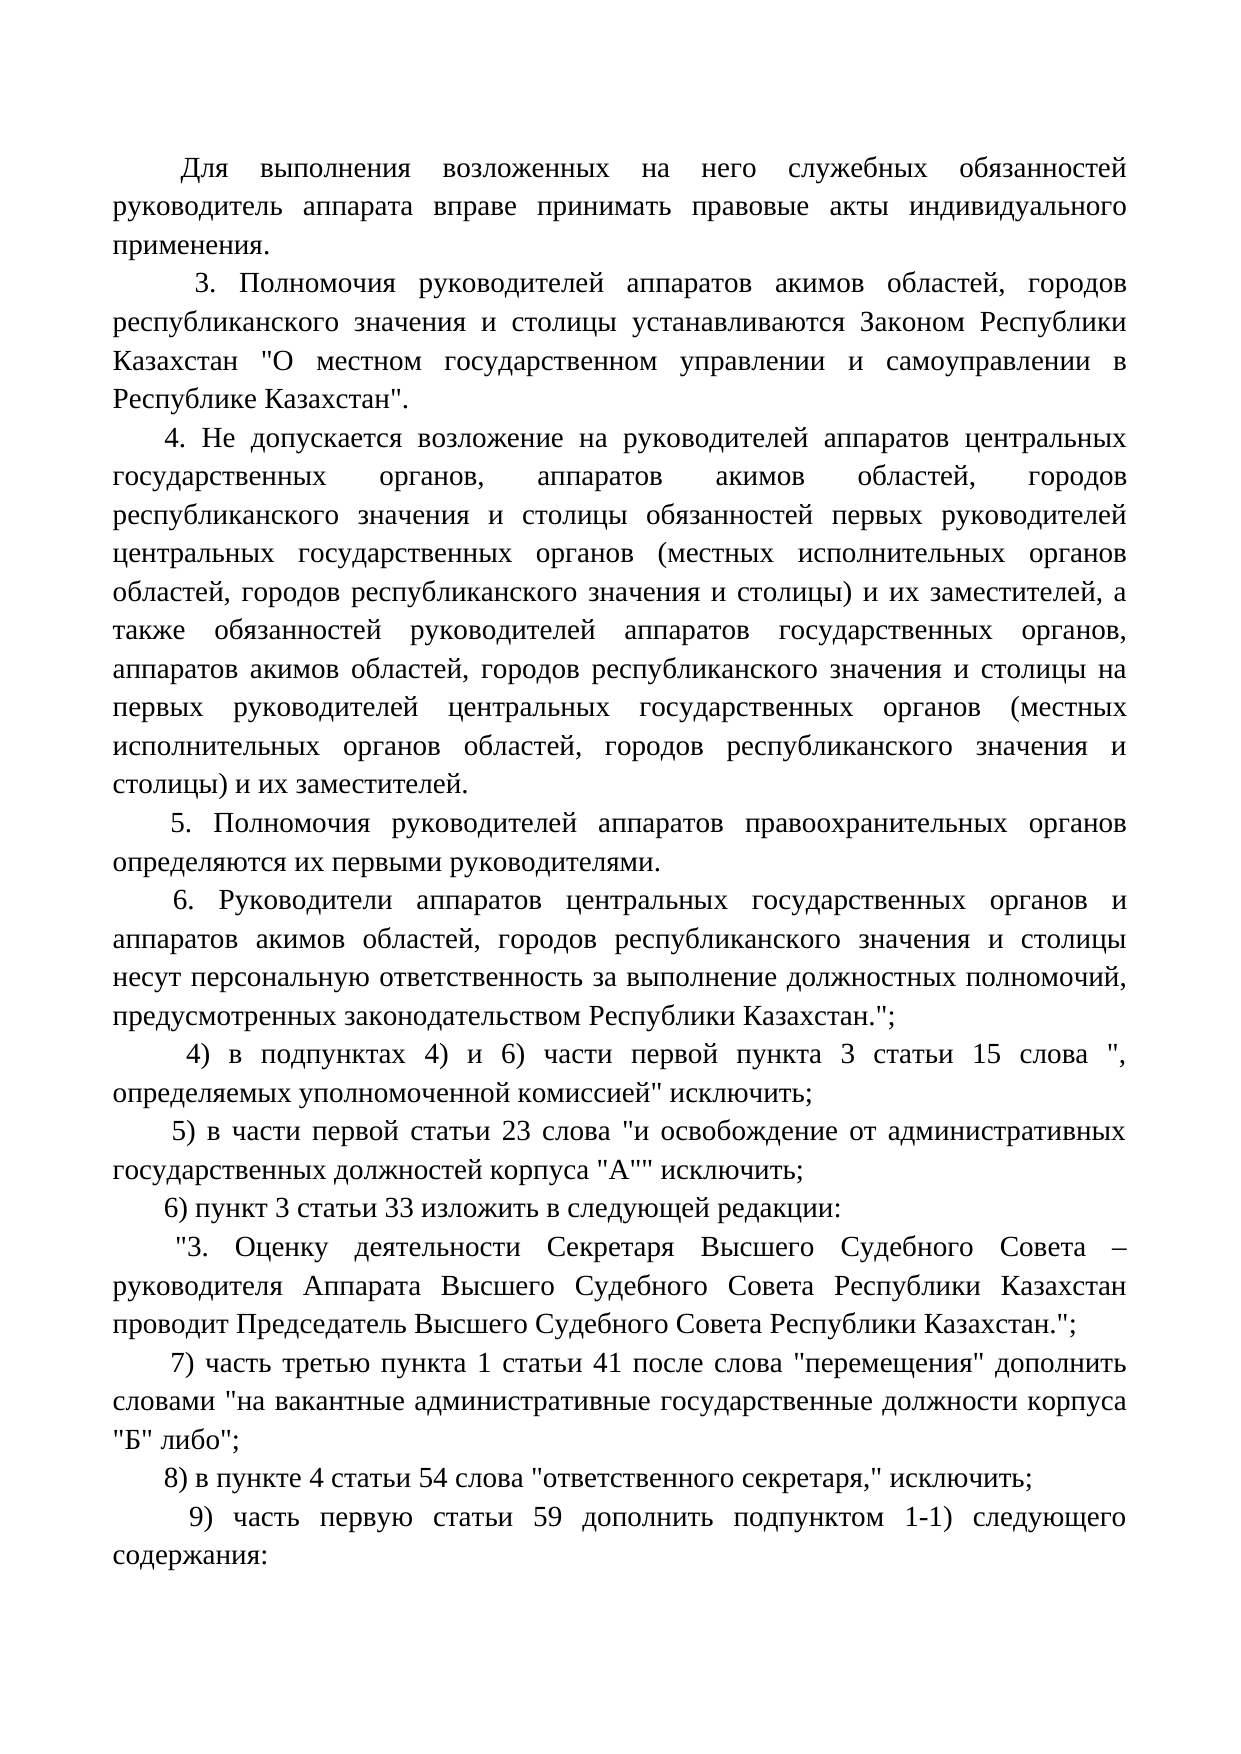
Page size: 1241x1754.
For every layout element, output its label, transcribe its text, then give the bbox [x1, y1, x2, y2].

text 3. Полномочия руководителей аппаратов акимов областей, городов республиканского значения и столицы устанавливаются Законом Республики Казахстан "О местном государственном управлении и самоуправлении в Республике Казахстан". [112, 266, 1128, 415]
text 5) в части первой статьи 23 слова "и освобождение от административных государственных должностей корпуса "А"" исключить; [112, 1113, 1128, 1186]
text 9) часть первую статьи 59 дополнить подпунктом 1-1) следующего содержания: [112, 1499, 1128, 1571]
text 7) часть третью пункта 1 статьи 41 после слова "перемещения" дополнить словами "на вакантные административные государственные должности корпуса "Б" либо"; [112, 1345, 1128, 1455]
text 8) в пункте 4 статьи 54 слова "ответственного секретаря," исключить; [112, 1460, 1128, 1494]
text 4. Не допускается возложение на руководителей аппаратов центральных государственных органов, аппаратов акимов областей, городов республиканского значения и столицы обязанностей первых руководителей центральных государственных органов (местных исполнительных органов областей, городов республиканского значения и столицы) и их заместителей, а также обязанностей руководителей аппаратов государственных органов, аппаратов акимов областей, городов республиканского значения и столицы на первых руководителей центральных государственных органов (местных исполнительных органов областей, городов республиканского значения и столицы) и их заместителей. [112, 420, 1128, 800]
text 6) пункт 3 статьи 33 изложить в следующей редакции: [112, 1191, 1128, 1224]
text 4) в подпунктах 4) и 6) части первой пункта 3 статьи 15 слова ", определяемых уполномоченной комиссией" исключить; [112, 1036, 1128, 1108]
text 6. Руководители аппаратов центральных государственных органов и аппаратов акимов областей, городов республиканского значения и столицы несут персональную ответственность за выполнение должностных полномочий, предусмотренных законодательством Республики Казахстан."; [112, 882, 1128, 1031]
text "3. Оценку деятельности Секретаря Высшего Судебного Совета – руководителя Аппарата Высшего Судебного Совета Республики Казахстан проводит Председатель Высшего Судебного Совета Республики Казахстан."; [112, 1229, 1128, 1340]
text 5. Полномочия руководителей аппаратов правоохранительных органов определяются их первыми руководителями. [112, 805, 1128, 877]
text Для выполнения возложенных на него служебных обязанностей руководитель аппарата вправе принимать правовые акты индивидуального применения. [112, 150, 1128, 261]
